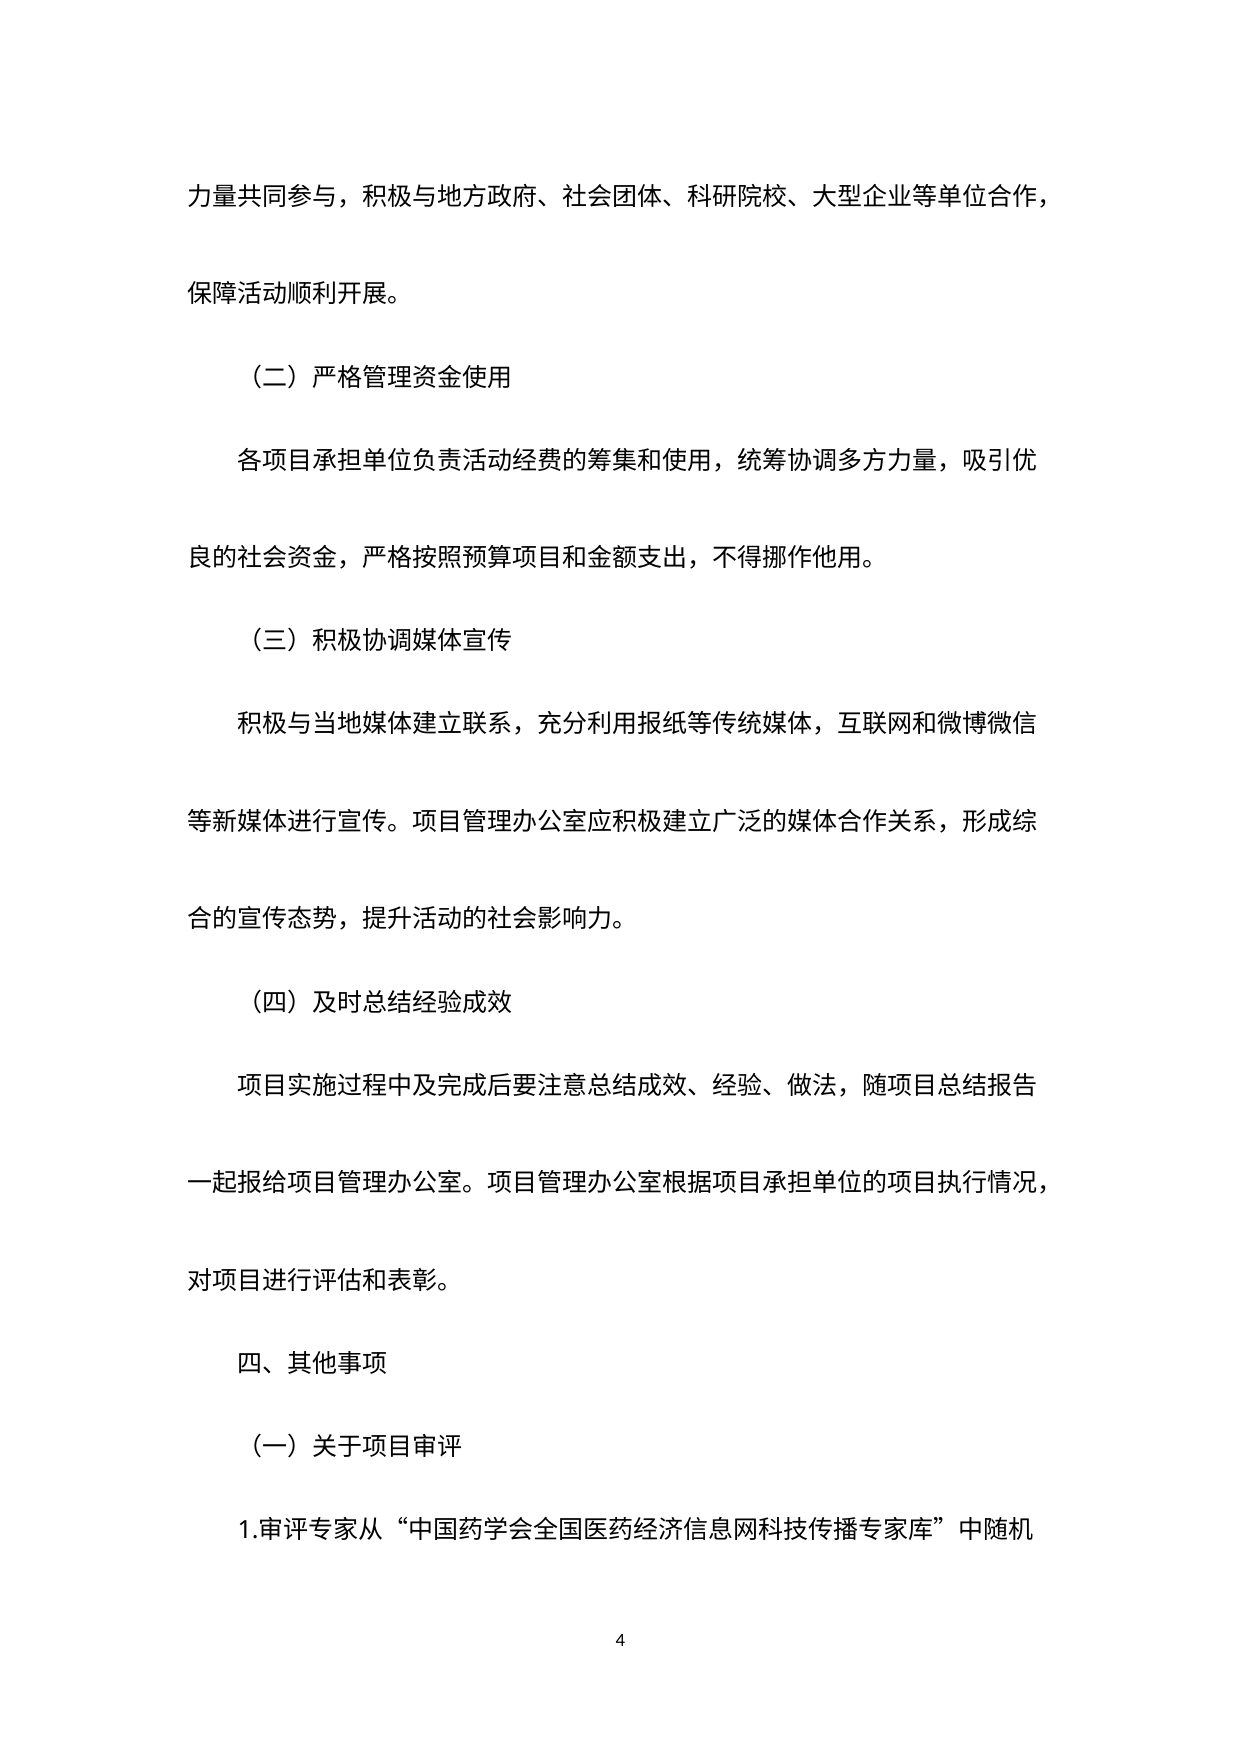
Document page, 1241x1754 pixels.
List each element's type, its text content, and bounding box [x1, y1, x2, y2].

text 各项目承担单位负责活动经费的筹集和使用，统筹协调多方力量，吸引优良的社会资金，严格按照预算项目和金额支出，不得挪作他用。 [187, 426, 1053, 588]
text 四、其他事项 [187, 1329, 1053, 1394]
text （二）严格管理资金使用 [187, 343, 1053, 408]
text （三）积极协调媒体宣传 [187, 606, 1053, 671]
text 项目实施过程中及完成后要注意总结成效、经验、做法，随项目总结报告一起报给项目管理办公室。项目管理办公室根据项目承担单位的项目执行情况，对项目进行评估和表彰。 [187, 1051, 1053, 1311]
text 积极与当地媒体建立联系，充分利用报纸等传统媒体，互联网和微博微信等新媒体进行宣传。项目管理办公室应积极建立广泛的媒体合作关系，形成综合的宣传态势，提升活动的社会影响力。 [187, 689, 1053, 949]
text （一）关于项目审评 [187, 1412, 1053, 1477]
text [187, 162, 1053, 324]
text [187, 1495, 1053, 1560]
text （四）及时总结经验成效 [187, 968, 1053, 1033]
